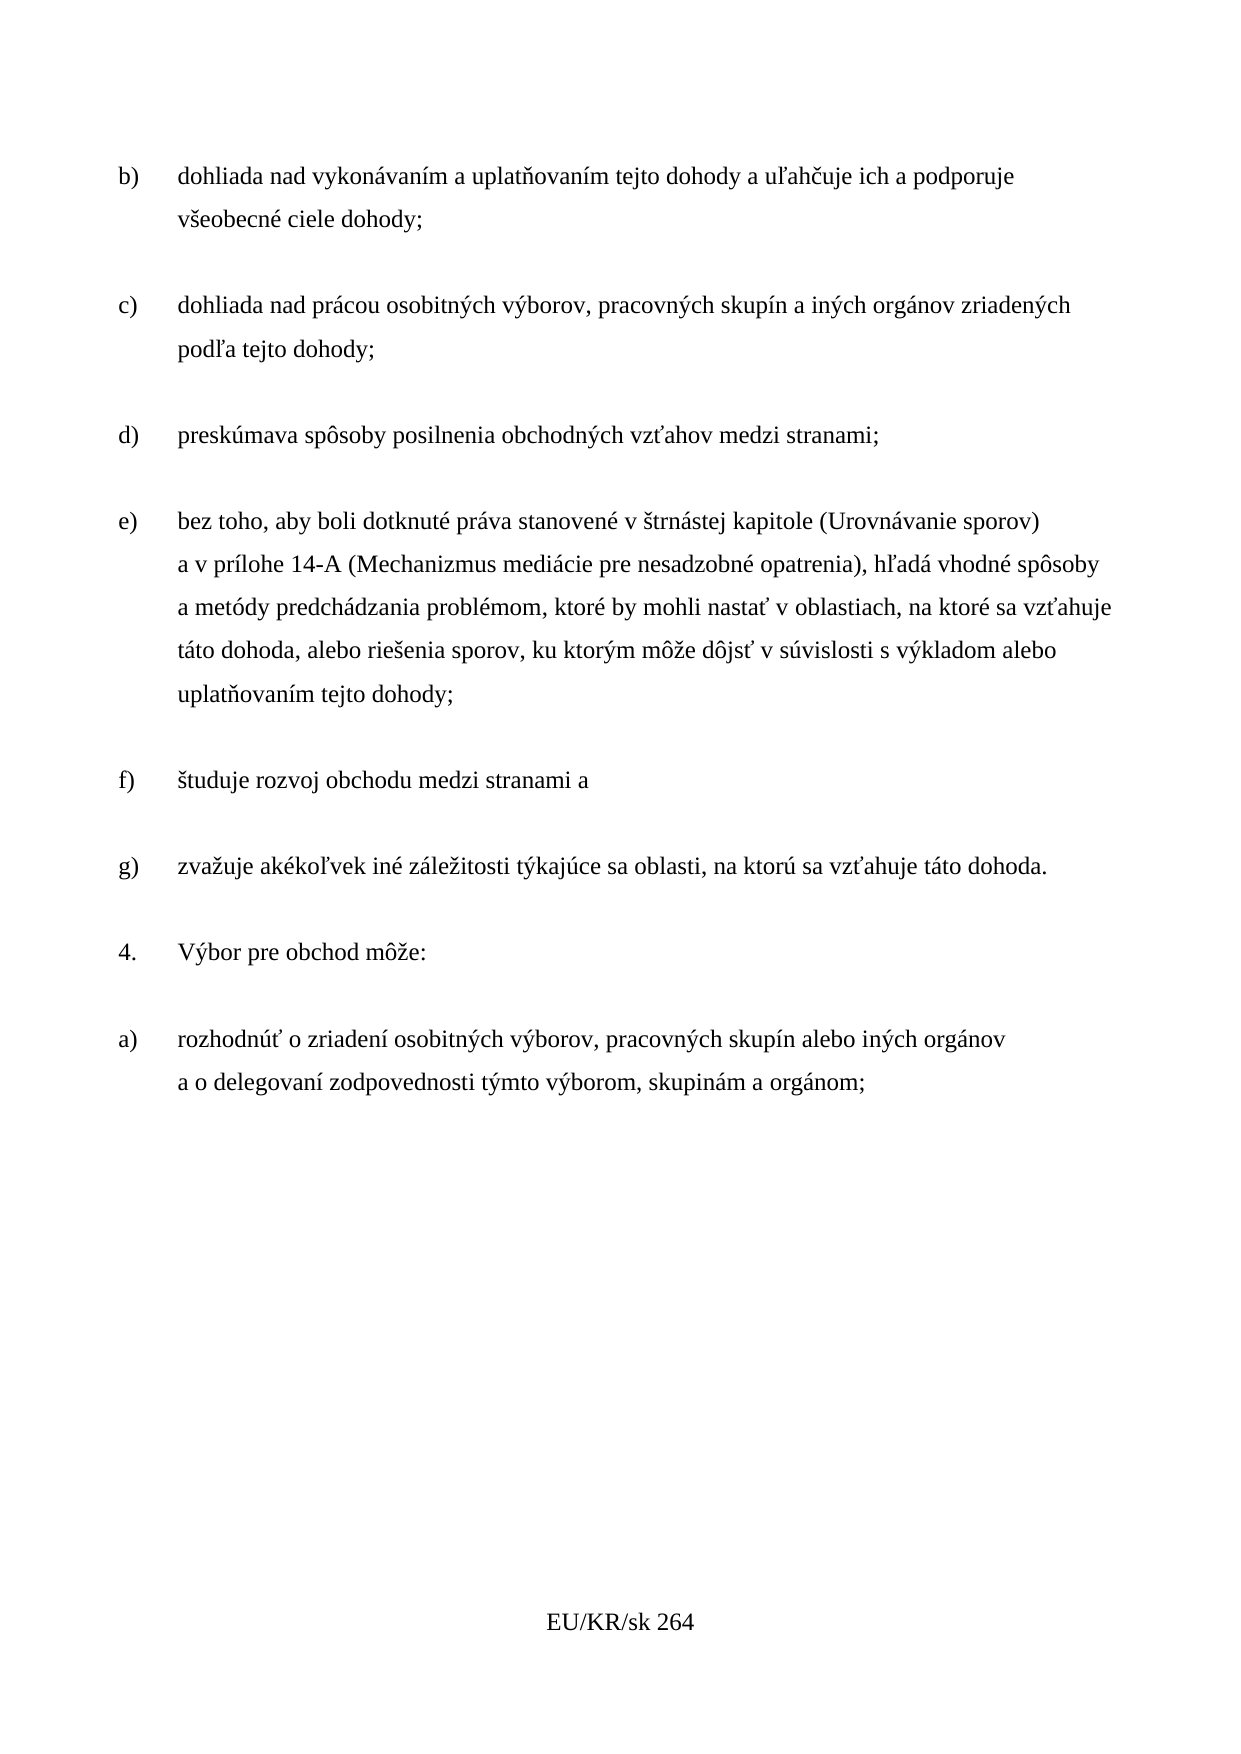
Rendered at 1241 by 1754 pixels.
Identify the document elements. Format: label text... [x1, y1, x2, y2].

text c) dohliada nad prácou osobitných výborov, pracovných skupín a iných orgánov zriadených podľa tejto dohody; [118, 291, 1122, 362]
text f) študuje rozvoj obchodu medzi stranami a [118, 765, 1122, 794]
text g) zvažuje akékoľvek iné záležitosti týkajúce sa oblasti, na ktorú sa vzťahuje táto dohoda. [118, 851, 1122, 880]
text 4. Výbor pre obchod môže: [118, 937, 1122, 966]
text b) dohliada nad vykonávaním a uplatňovaním tejto dohody a uľahčuje ich a podporuje všeobecné ciele dohody; [118, 161, 1122, 233]
text e) bez toho, aby boli dotknuté práva stanovené v štrnástej kapitole (Urovnávanie sporov) a v prílohe 14-A (Mechanizmus mediácie pre nesadzobné opatrenia), hľadá vhodné spôsoby a metódy predchádzania problémom, ktoré by mohli nastať v oblastiach, na ktoré sa vzťahuje táto dohoda, alebo riešenia sporov, ku ktorým môže dôjsť v súvislosti s výkladom alebo uplatňovaním tejto dohody; [118, 506, 1122, 707]
text d) preskúmava spôsoby posilnenia obchodných vzťahov medzi stranami; [118, 420, 1122, 449]
text a) rozhodnúť o zriadení osobitných výborov, pracovných skupín alebo iných orgánov a o delegovaní zodpovednosti týmto výborom, skupinám a orgánom; [118, 1024, 1122, 1096]
